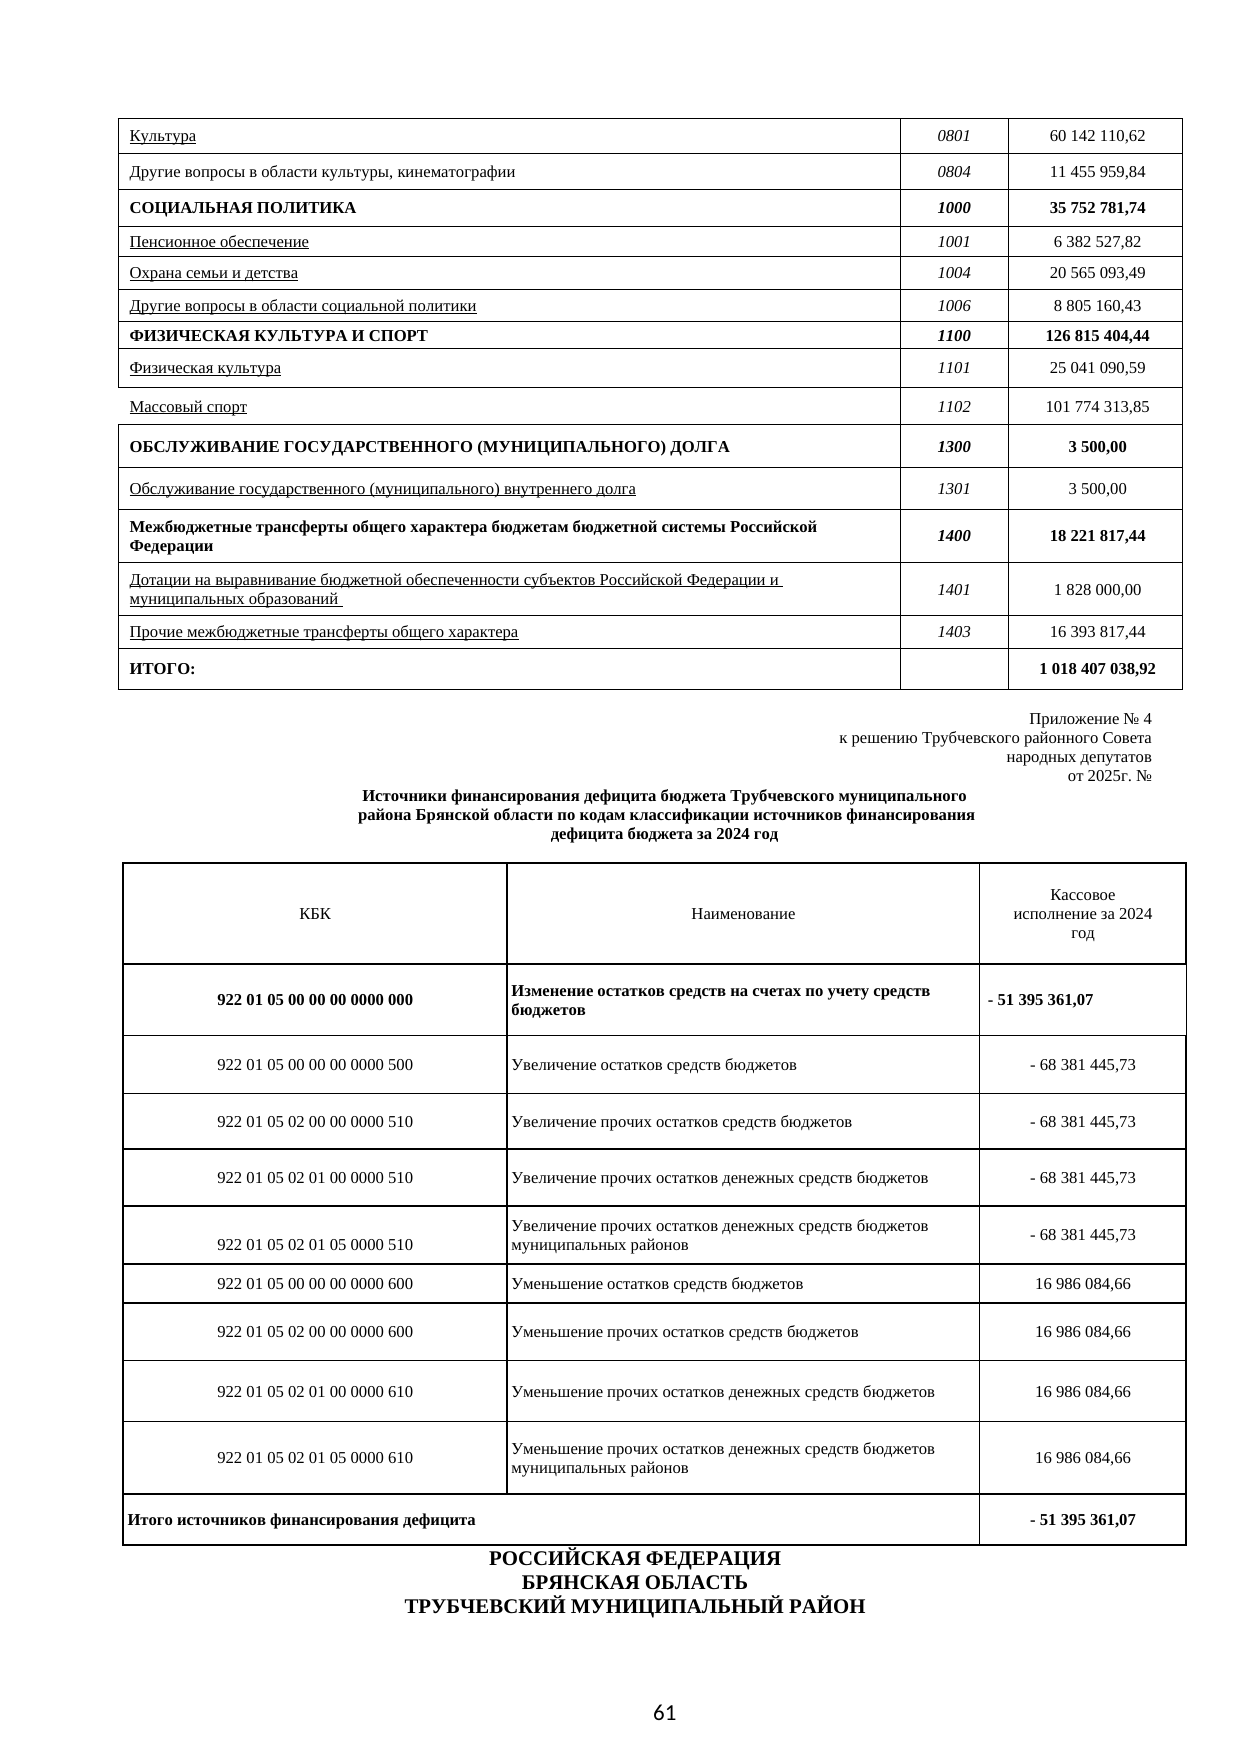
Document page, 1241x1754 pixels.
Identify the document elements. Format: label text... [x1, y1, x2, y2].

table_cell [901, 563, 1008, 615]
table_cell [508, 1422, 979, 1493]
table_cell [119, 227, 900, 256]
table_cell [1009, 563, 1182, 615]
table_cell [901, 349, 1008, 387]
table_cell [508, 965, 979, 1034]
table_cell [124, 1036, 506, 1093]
text народных депутатов [177, 747, 1152, 766]
text Источники финансирования дефицита бюджета Трубчевского муниципального [177, 785, 1152, 804]
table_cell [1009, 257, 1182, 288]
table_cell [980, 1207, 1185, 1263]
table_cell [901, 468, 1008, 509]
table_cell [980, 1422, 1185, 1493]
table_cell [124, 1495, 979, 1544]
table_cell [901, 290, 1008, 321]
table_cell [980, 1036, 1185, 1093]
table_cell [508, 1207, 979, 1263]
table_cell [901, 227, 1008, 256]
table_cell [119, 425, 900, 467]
text дефицита бюджета за 2024 год [177, 824, 1152, 843]
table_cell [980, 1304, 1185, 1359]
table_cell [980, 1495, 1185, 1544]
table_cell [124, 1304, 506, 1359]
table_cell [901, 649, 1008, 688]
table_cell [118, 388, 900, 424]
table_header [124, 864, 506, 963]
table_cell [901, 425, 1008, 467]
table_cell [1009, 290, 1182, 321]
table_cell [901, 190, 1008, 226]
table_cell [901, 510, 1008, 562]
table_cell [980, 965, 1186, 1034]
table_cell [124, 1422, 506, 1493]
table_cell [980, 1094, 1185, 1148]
text РОССИЙСКАЯ ФЕДЕРАЦИЯ [118, 1546, 1152, 1570]
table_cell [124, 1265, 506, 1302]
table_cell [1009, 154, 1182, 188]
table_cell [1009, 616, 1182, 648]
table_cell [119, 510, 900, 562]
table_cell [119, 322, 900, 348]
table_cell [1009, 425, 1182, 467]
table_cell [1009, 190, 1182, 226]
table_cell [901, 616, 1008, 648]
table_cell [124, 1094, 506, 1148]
text района Брянской области по кодам классификации источников финансирования [177, 804, 1152, 824]
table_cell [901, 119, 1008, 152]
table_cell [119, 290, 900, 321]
text ТРУБЧЕВСКИЙ МУНИЦИПАЛЬНЫЙ РАЙОН [118, 1594, 1152, 1618]
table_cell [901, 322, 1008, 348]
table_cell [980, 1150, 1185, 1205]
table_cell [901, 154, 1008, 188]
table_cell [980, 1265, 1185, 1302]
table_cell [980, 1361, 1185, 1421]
text БРЯНСКАЯ ОБЛАСТЬ [118, 1570, 1152, 1594]
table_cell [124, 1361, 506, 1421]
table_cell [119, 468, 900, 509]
text от 2025г. № [177, 766, 1152, 785]
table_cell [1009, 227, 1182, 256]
text к решению Трубчевского районного Совета [177, 728, 1152, 747]
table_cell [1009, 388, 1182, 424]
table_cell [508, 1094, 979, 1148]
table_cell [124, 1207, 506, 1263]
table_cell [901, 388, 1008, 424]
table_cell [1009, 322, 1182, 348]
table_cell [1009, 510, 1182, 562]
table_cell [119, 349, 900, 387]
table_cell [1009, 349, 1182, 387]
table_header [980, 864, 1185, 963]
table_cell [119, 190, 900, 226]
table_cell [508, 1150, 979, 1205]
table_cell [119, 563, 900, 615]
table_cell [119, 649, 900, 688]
text Приложение № 4 [177, 709, 1152, 728]
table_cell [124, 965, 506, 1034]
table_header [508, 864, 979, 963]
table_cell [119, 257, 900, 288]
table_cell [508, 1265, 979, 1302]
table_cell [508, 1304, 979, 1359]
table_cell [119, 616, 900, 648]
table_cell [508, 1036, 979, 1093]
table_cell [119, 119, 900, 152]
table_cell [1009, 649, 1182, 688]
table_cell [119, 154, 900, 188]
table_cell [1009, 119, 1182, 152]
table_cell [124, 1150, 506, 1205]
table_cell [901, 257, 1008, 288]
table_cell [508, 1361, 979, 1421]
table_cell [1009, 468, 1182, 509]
